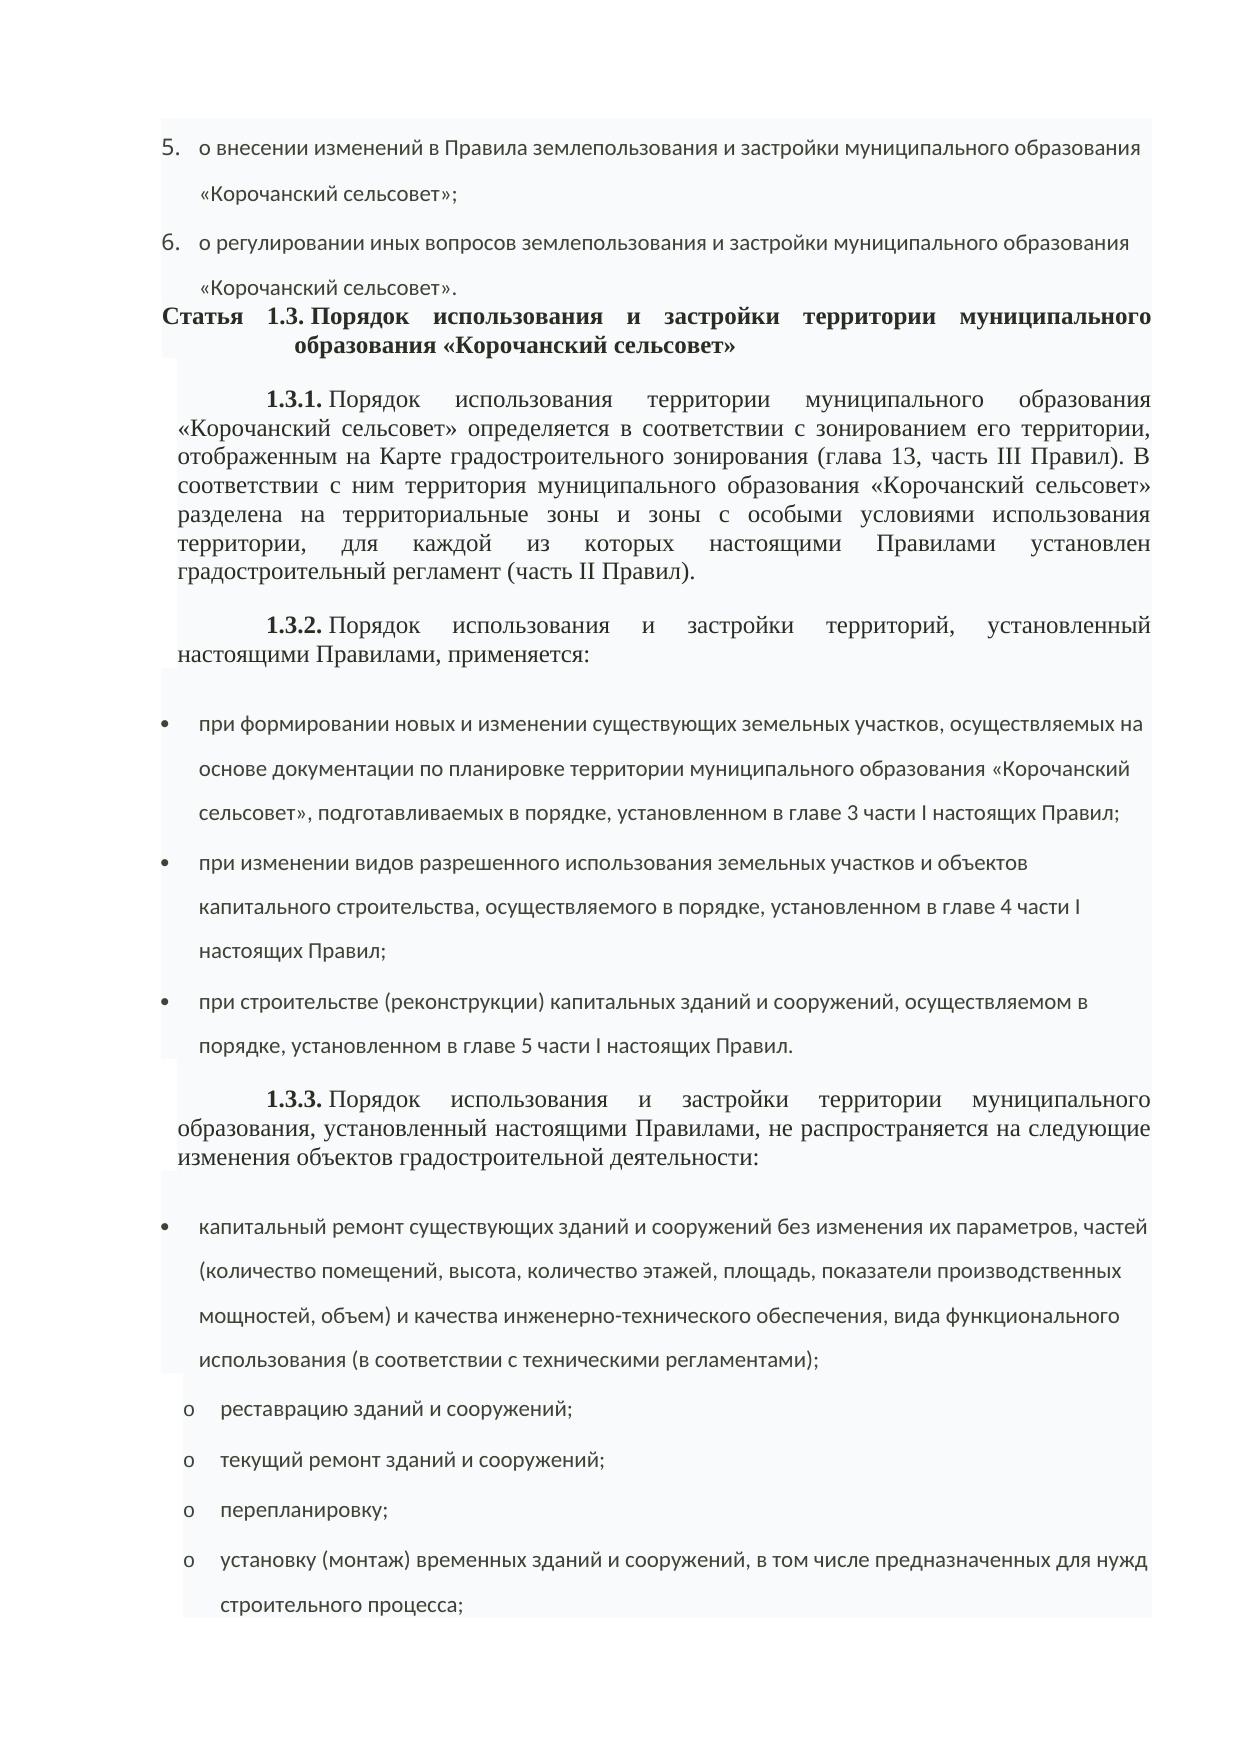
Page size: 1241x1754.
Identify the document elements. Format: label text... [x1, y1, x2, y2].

list установку (монтаж) временных зданий и сооружений, в том числе предназначенных для нужд строительного процесса; [183, 1529, 1152, 1618]
list капитальный ремонт существующих зданий и сооружений без изменения их параметров, частей (количество помещений, высота, количество этажей, площадь, показатели производственных мощностей, объем) и качества инженерно-технического обеспечения, вида функционального использования (в соответствии с техническими регламентами); [161, 1196, 1152, 1373]
text 1.3.2. Порядок использования и застройки территорий, установленный настоящими Правилами, применяется: [177, 610, 1152, 668]
list текущий ремонт зданий и сооружений; [183, 1429, 1152, 1473]
text 1.3.1. Порядок использования территории муниципального образования «Корочанский сельсовет» определяется в соответствии с зонированием его территории, отображенным на Карте градостроительного зонирования (глава 13, часть III Правил). В соответствии с ним территория муниципального образования «Корочанский сельсовет» разделена на территориальные зоны и зоны с особыми условиями использования территории, для каждой из которых настоящими Правилами установлен градостроительный регламент (часть II Правил). [177, 384, 1152, 585]
list о регулировании иных вопросов землепользования и застройки муниципального образования «Корочанский сельсовет». [161, 212, 1152, 301]
list при строительстве (реконструкции) капитальных зданий и сооружений, осуществляемом в порядке, установленном в главе 5 части I настоящих Правил. [161, 971, 1152, 1059]
list перепланировку; [183, 1479, 1152, 1523]
list при формировании новых и изменении существующих земельных участков, осуществляемых на основе документации по планировке территории муниципального образования «Корочанский сельсовет», подготавливаемых в порядке, установленном в главе 3 части I настоящих Правил; [161, 693, 1152, 826]
list о внесении изменений в Правила землепользования и застройки муниципального образования «Корочанский сельсовет»; [161, 118, 1152, 207]
text 1.3.3. Порядок использования и застройки территории муниципального образования, установленный настоящими Правилами, не распространяется на следующие изменения объектов градостроительной деятельности: [177, 1084, 1152, 1171]
list реставрацию зданий и сооружений; [183, 1379, 1152, 1423]
text Статья 1.3. Порядок использования и застройки территории муниципального образования «Корочанский сельсовет» [162, 301, 1152, 358]
list при изменении видов разрешенного использования земельных участков и объектов капитального строительства, осуществляемого в порядке, установленном в главе 4 части I настоящих Правил; [161, 832, 1152, 965]
